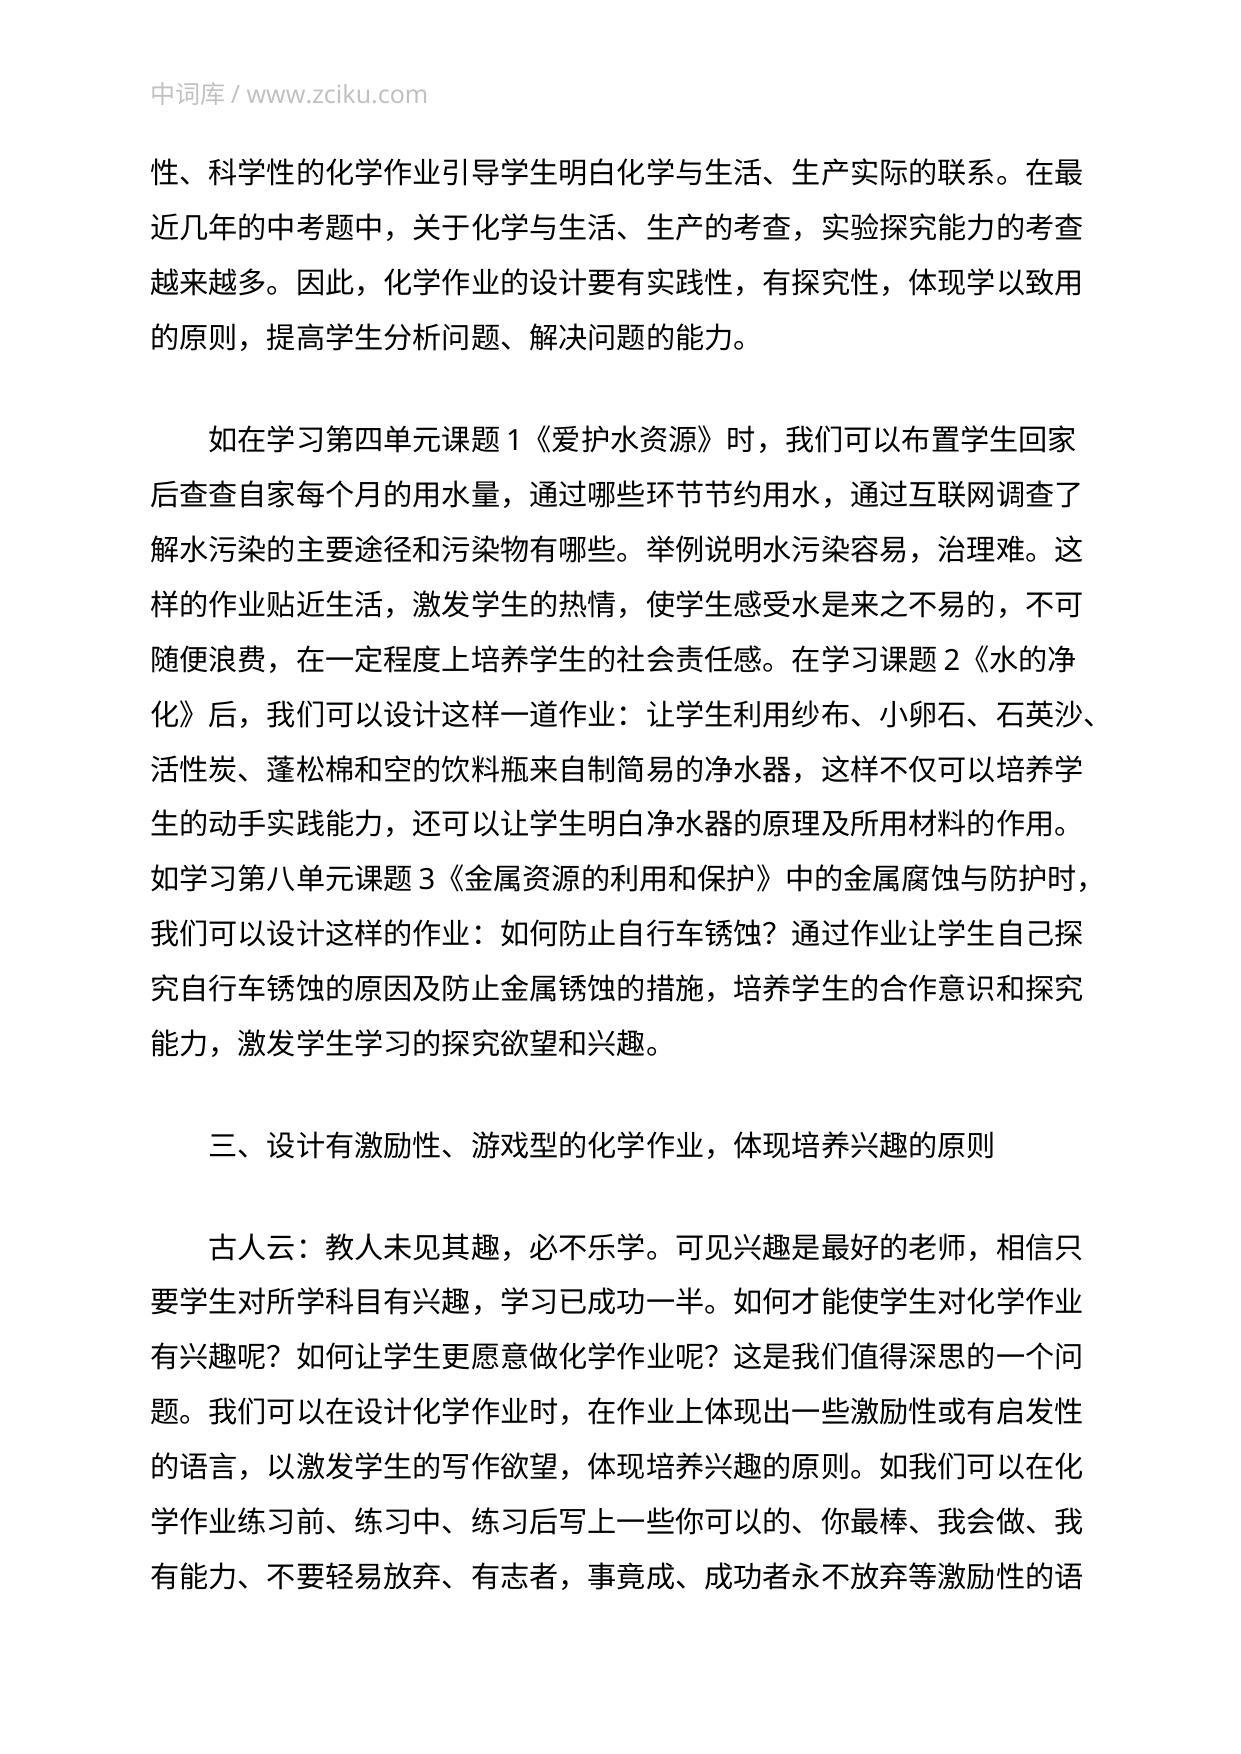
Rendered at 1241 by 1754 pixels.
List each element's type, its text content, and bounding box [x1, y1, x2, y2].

text 三、设计有激励性、游戏型的化学作业，体现培养兴趣的原则 [150, 1122, 1090, 1165]
text 如在学习第四单元课题1《爱护水资源》时，我们可以布置学生回家后查查自家每个月的用水量，通过哪些环节节约用水，通过互联网调查了解水污染的主要途径和污染物有哪些。举例说明水污染容易，治理难。这样的作业贴近生活，激发学生的热情，使学生感受水是来之不易的，不可随便浪费，在一定程度上培养学生的社会责任感。在学习课题2《水的净化》后，我们可以设计这样一道作业：让学生利用纱布、小卵石、石英沙、活性炭、蓬松棉和空的饮料瓶来自制简易的净水器，这样不仅可以培养学生的动手实践能力，还可以让学生明白净水器的原理及所用材料的作用。如学习第八单元课题3《金属资源的利用和保护》中的金属腐蚀与防护时，我们可以设计这样的作业：如何防止自行车锈蚀？通过作业让学生自己探究自行车锈蚀的原因及防止金属锈蚀的措施，培养学生的合作意识和探究能力，激发学生学习的探究欲望和兴趣。 [150, 416, 1090, 1063]
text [150, 1224, 1090, 1596]
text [150, 150, 1090, 357]
